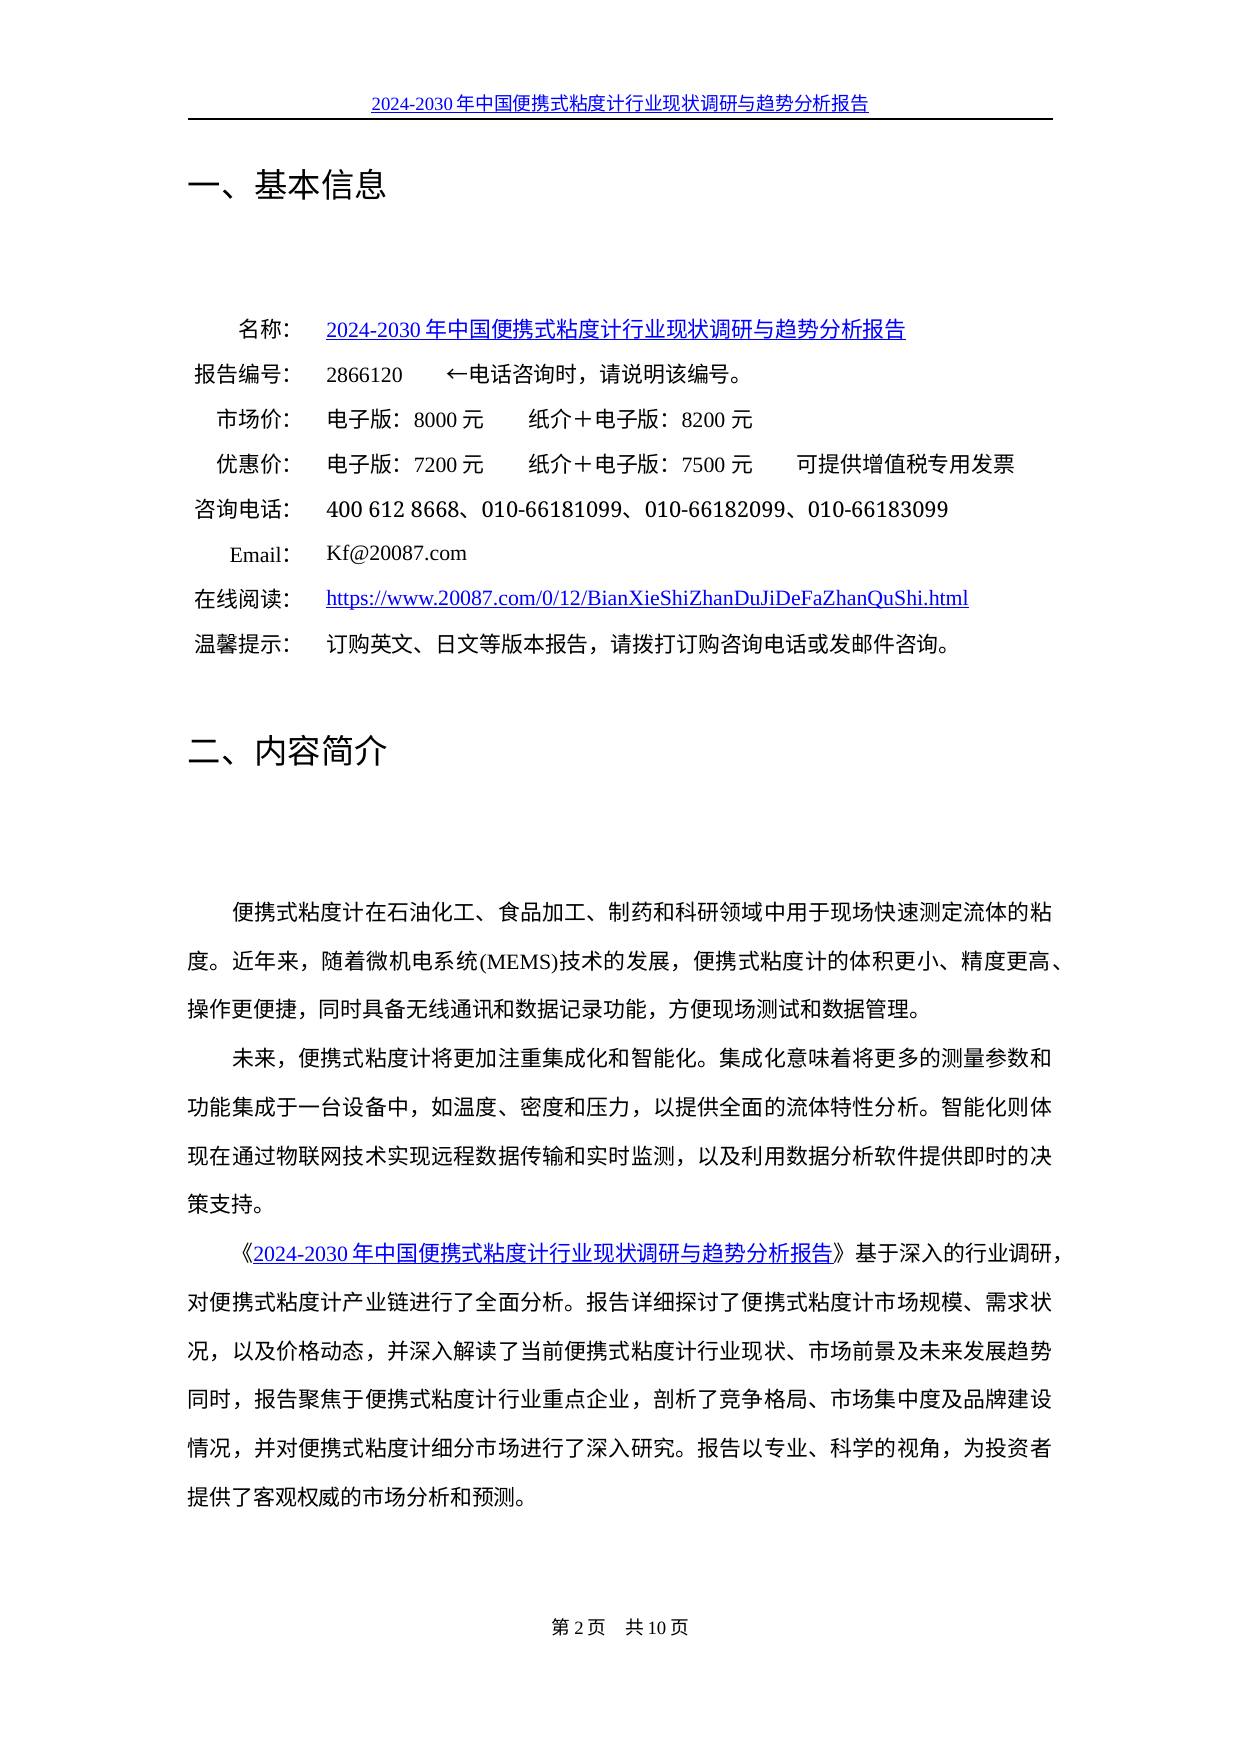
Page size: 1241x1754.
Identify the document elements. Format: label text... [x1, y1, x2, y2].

table_cell 咨询电话： [167, 492, 315, 537]
table_cell 电子版：7200 元 纸介＋电子版：7500 元 可提供增值税专用发票 [315, 447, 1073, 492]
table_cell 市场价： [167, 402, 315, 447]
table_header 2024-2030年中国便携式粘度计行业现状调研与趋势分析报告 [315, 312, 1073, 357]
table_cell 在线阅读： [167, 582, 315, 627]
table_cell 温馨提示： [167, 627, 315, 672]
table_cell Kf@20087.com [315, 537, 1073, 582]
table_cell 2866120 ←电话咨询时，请说明该编号。 [315, 357, 1073, 402]
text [187, 894, 1053, 1512]
title 一、基本信息 [187, 150, 1053, 215]
title 二、内容简介 [187, 717, 1053, 782]
table_cell 订购英文、日文等版本报告，请拨打订购咨询电话或发邮件咨询。 [315, 627, 1073, 672]
table_cell [315, 582, 1073, 627]
table_cell Email： [167, 537, 315, 582]
table_header 名称： [167, 312, 315, 357]
table_cell 400 612 8668、010-66181099、010-66182099、010-66183099 [315, 492, 1073, 537]
table_cell 电子版：8000 元 纸介＋电子版：8200 元 [315, 402, 1073, 447]
table_cell 报告编号： [167, 357, 315, 402]
table_cell 优惠价： [167, 447, 315, 492]
